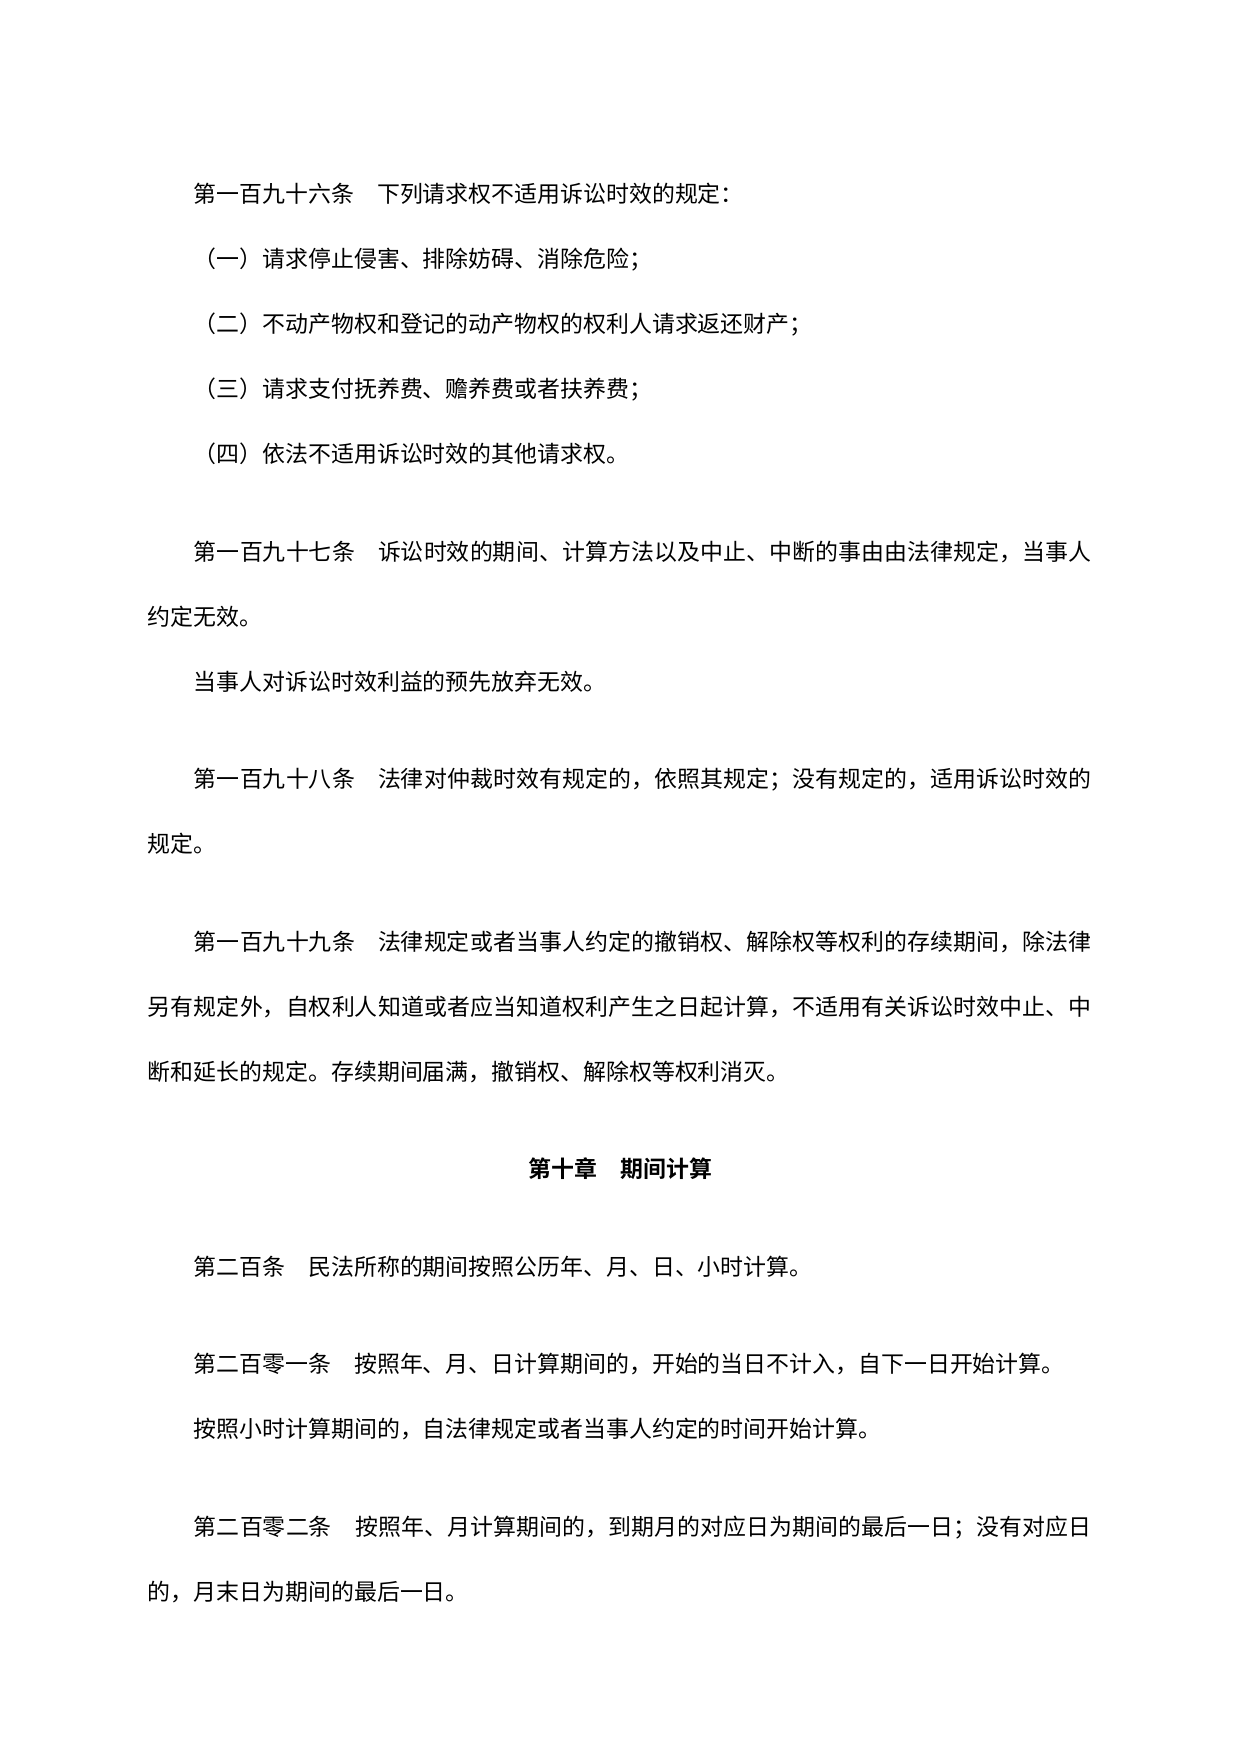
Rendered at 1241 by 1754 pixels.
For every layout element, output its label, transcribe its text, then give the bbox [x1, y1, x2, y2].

text 第二百条 民法所称的期间按照公历年、月、日、小时计算。 [148, 1233, 1092, 1298]
text 第一百九十七条 诉讼时效的期间、计算方法以及中止、中断的事由由法律规定，当事人约定无效。 [148, 518, 1092, 648]
text 当事人对诉讼时效利益的预先放弃无效。 [148, 648, 1092, 713]
text （二）不动产物权和登记的动产物权的权利人请求返还财产； [148, 291, 1092, 356]
text 第二百零一条 按照年、月、日计算期间的，开始的当日不计入，自下一日开始计算。 [148, 1331, 1092, 1396]
text （四）依法不适用诉讼时效的其他请求权。 [148, 421, 1092, 486]
text （三）请求支付抚养费、赡养费或者扶养费； [148, 356, 1092, 421]
text 按照小时计算期间的，自法律规定或者当事人约定的时间开始计算。 [148, 1396, 1092, 1461]
text 第一百九十六条 下列请求权不适用诉讼时效的规定： [148, 161, 1092, 226]
text 第十章 期间计算 [148, 1136, 1092, 1201]
text 第二百零二条 按照年、月计算期间的，到期月的对应日为期间的最后一日；没有对应日的，月末日为期间的最后一日。 [148, 1493, 1092, 1623]
text 第一百九十八条 法律对仲裁时效有规定的，依照其规定；没有规定的，适用诉讼时效的规定。 [148, 746, 1092, 876]
text 第一百九十九条 法律规定或者当事人约定的撤销权、解除权等权利的存续期间，除法律另有规定外，自权利人知道或者应当知道权利产生之日起计算，不适用有关诉讼时效中止、中断和延长的规定。存续期间届满，撤销权、解除权等权利消灭。 [148, 908, 1092, 1103]
text （一）请求停止侵害、排除妨碍、消除危险； [148, 226, 1092, 291]
